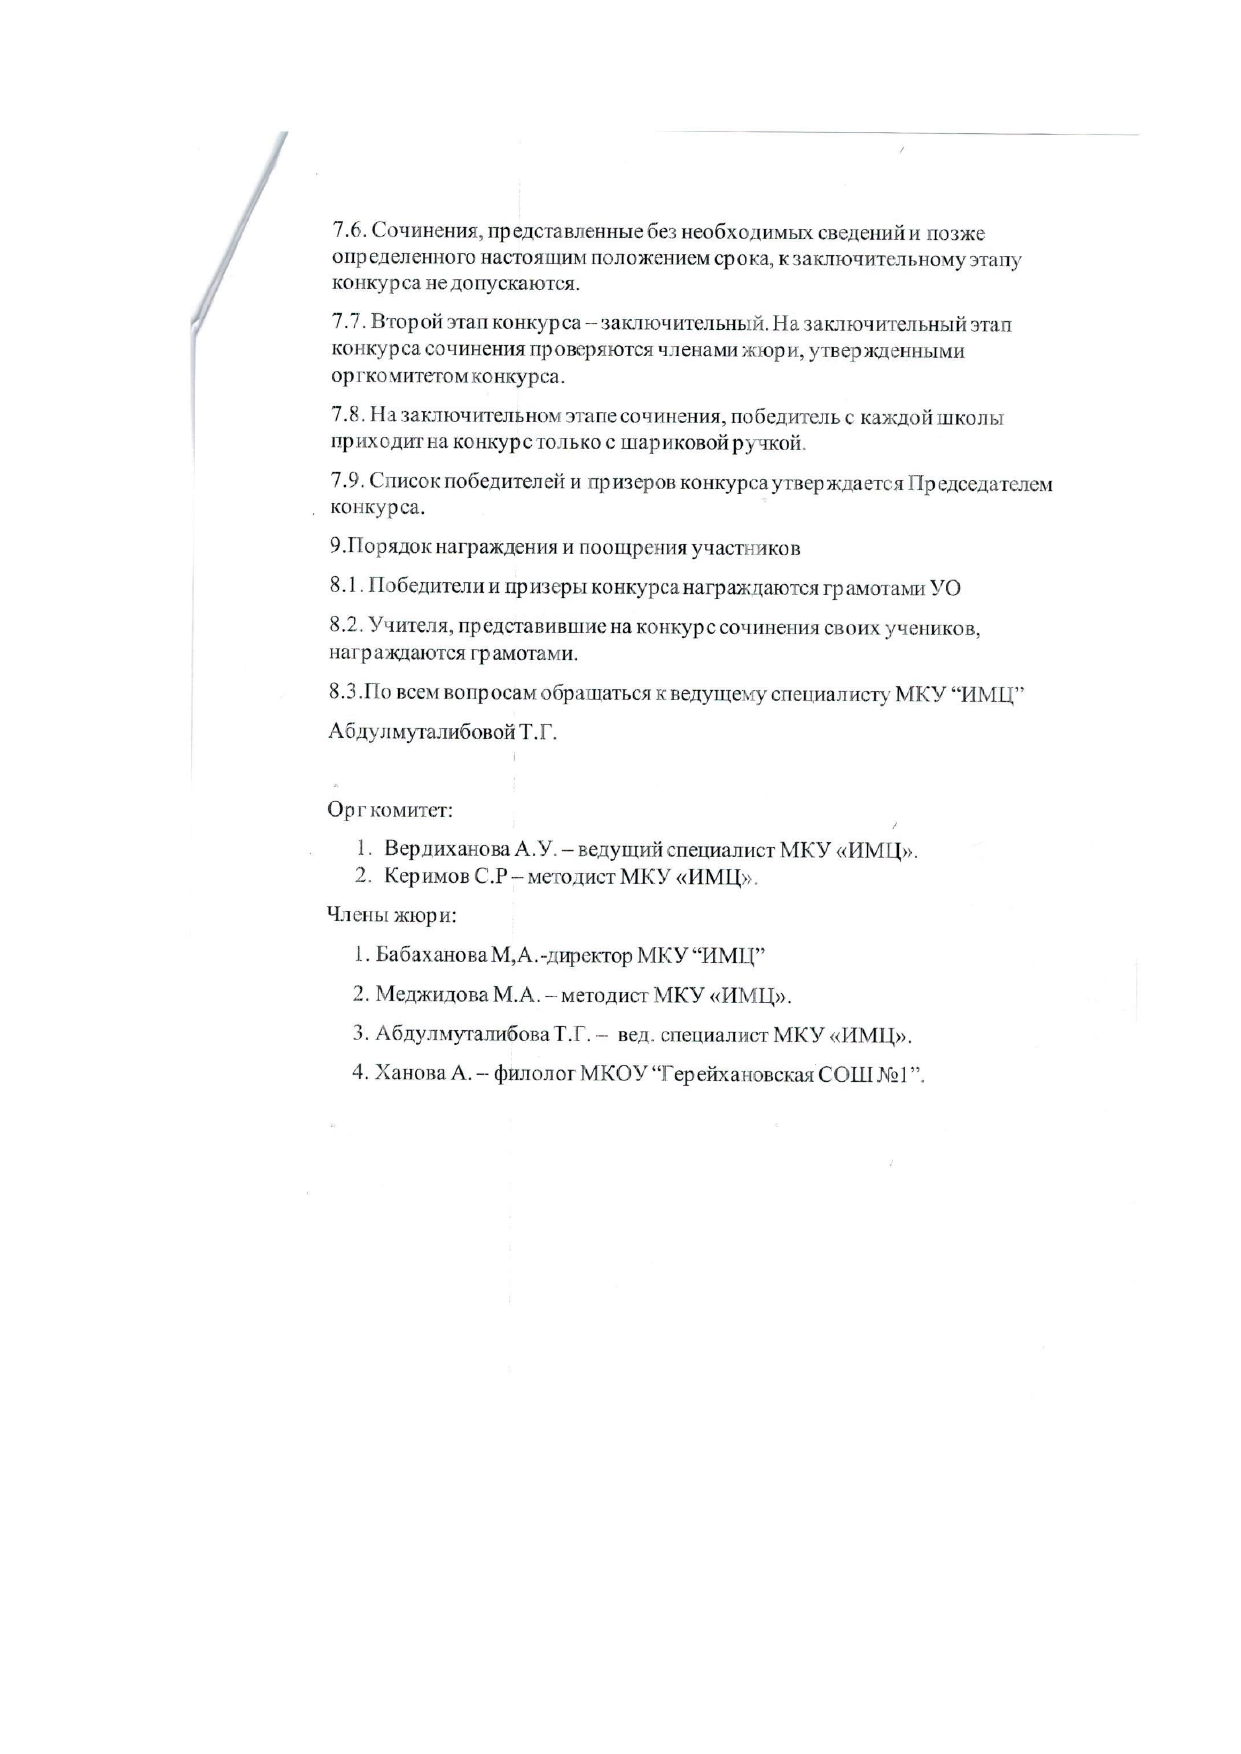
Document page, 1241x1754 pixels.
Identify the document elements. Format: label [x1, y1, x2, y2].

picture [177, 118, 1152, 1458]
